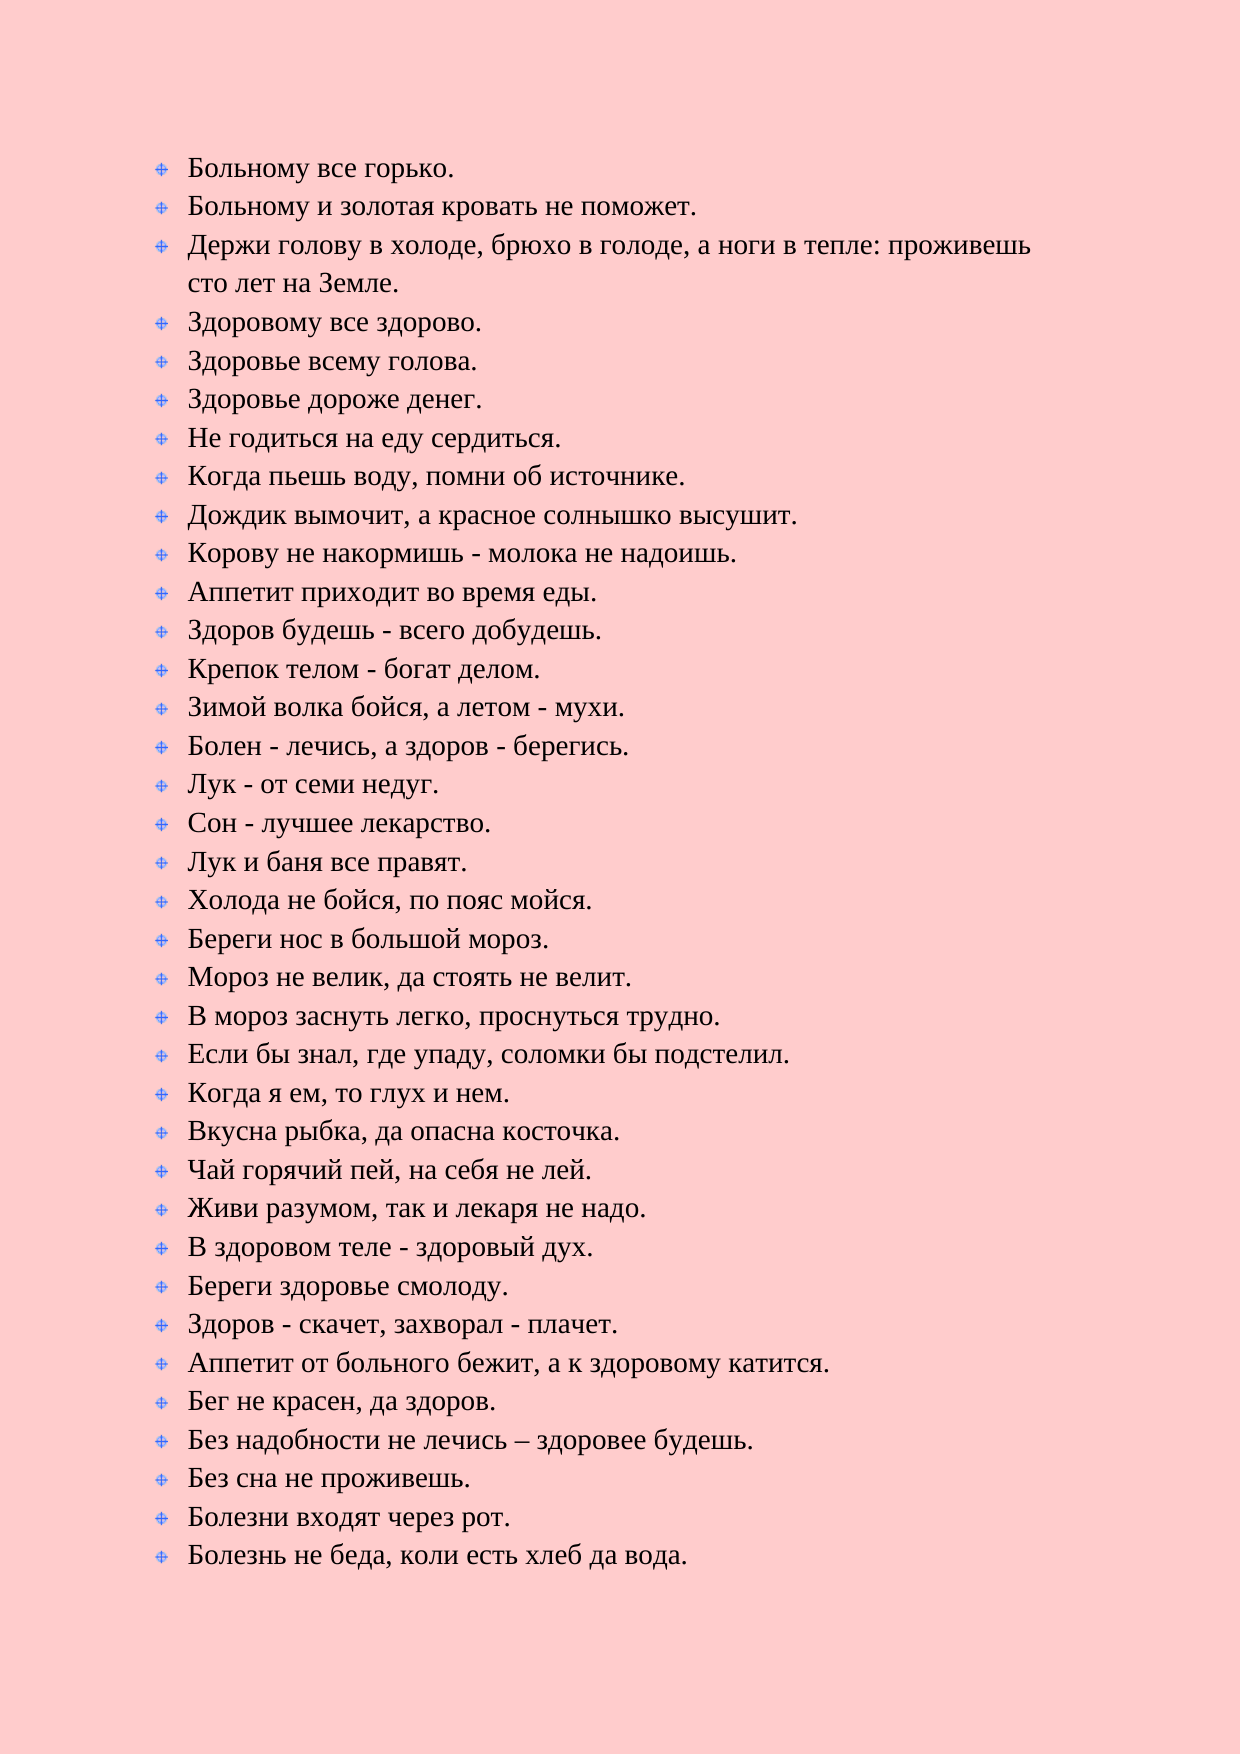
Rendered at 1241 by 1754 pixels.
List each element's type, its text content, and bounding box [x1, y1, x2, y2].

picture [151, 160, 168, 178]
list Если бы знал, где упаду, соломки бы подстелил. [150, 1036, 1069, 1070]
list Здоровому все здорово. [150, 304, 1069, 338]
picture [151, 815, 168, 833]
list Без сна не проживешь. [150, 1460, 1069, 1494]
list Здоровье всему голова. [150, 343, 1069, 376]
list Здоров - скачет, захворал - плачет. [150, 1306, 1069, 1340]
picture [151, 1162, 168, 1180]
list Когда я ем, то глух и нем. [150, 1075, 1069, 1108]
list Береги нос в большой мороз. [150, 921, 1069, 954]
list Болен - лечись, а здоров - берегись. [150, 728, 1069, 762]
picture [151, 893, 168, 910]
picture [151, 353, 168, 370]
picture [151, 1278, 168, 1295]
picture [151, 777, 168, 794]
list Больному и золотая кровать не поможет. [150, 188, 1069, 222]
picture [151, 430, 168, 447]
list Сон - лучшее лекарство. [150, 805, 1069, 839]
picture [151, 584, 168, 602]
picture [151, 237, 168, 255]
list Держи голову в холоде, брюхо в голоде, а ноги в тепле: проживешь сто лет на Земле. [150, 227, 1069, 299]
list Холода не бойся, по пояс мойся. [150, 882, 1069, 916]
list Когда пьешь воду, помни об источнике. [150, 458, 1069, 492]
list Болезни входят через рот. [150, 1499, 1069, 1532]
picture [151, 469, 168, 486]
list Болезнь не беда, коли есть хлеб да вода. [150, 1537, 1069, 1571]
picture [151, 391, 168, 409]
picture [151, 1355, 168, 1372]
list Без надобности не лечись – здоровее будешь. [150, 1422, 1069, 1455]
picture [151, 931, 168, 949]
list Зимой волка бойся, а летом - мухи. [150, 689, 1069, 723]
picture [151, 507, 168, 525]
picture [151, 970, 168, 987]
picture [151, 623, 168, 640]
picture [151, 1124, 168, 1141]
list Чай горячий пей, на себя не лей. [150, 1152, 1069, 1186]
list Здоровье дороже денег. [150, 381, 1069, 415]
list Мороз не велик, да стоять не велит. [150, 959, 1069, 993]
list Здоров будешь - всего добудешь. [150, 612, 1069, 646]
list Не годиться на еду сердиться. [150, 420, 1069, 453]
picture [151, 546, 168, 563]
picture [151, 1471, 168, 1488]
picture [151, 1509, 168, 1527]
picture [151, 700, 168, 717]
picture [151, 854, 168, 871]
list Аппетит приходит во время еды. [150, 574, 1069, 607]
picture [151, 314, 168, 332]
list Лук - от семи недуг. [150, 767, 1069, 800]
list Аппетит от больного бежит, а к здоровому катится. [150, 1345, 1069, 1378]
picture [151, 199, 168, 216]
list Дождик вымочит, а красное солнышко высушит. [150, 497, 1069, 530]
list Больному все горько. [150, 150, 1069, 183]
list Бег не красен, да здоров. [150, 1383, 1069, 1417]
picture [151, 661, 168, 679]
list Вкусна рыбка, да опасна косточка. [150, 1113, 1069, 1147]
list Береги здоровье смолоду. [150, 1268, 1069, 1301]
picture [151, 1394, 168, 1411]
list Крепок телом - богат делом. [150, 651, 1069, 684]
list Корову не накормишь - молока не надоишь. [150, 535, 1069, 569]
picture [151, 1239, 168, 1257]
list В мороз заснуть легко, проснуться трудно. [150, 998, 1069, 1031]
list Лук и баня все правят. [150, 844, 1069, 877]
list В здоровом теле - здоровый дух. [150, 1229, 1069, 1263]
list Живи разумом, так и лекаря не надо. [150, 1191, 1069, 1224]
picture [151, 1432, 168, 1450]
picture [151, 1085, 168, 1103]
picture [151, 1548, 168, 1565]
picture [151, 738, 168, 756]
picture [151, 1316, 168, 1334]
picture [151, 1047, 168, 1064]
picture [151, 1201, 168, 1218]
picture [151, 1008, 168, 1026]
